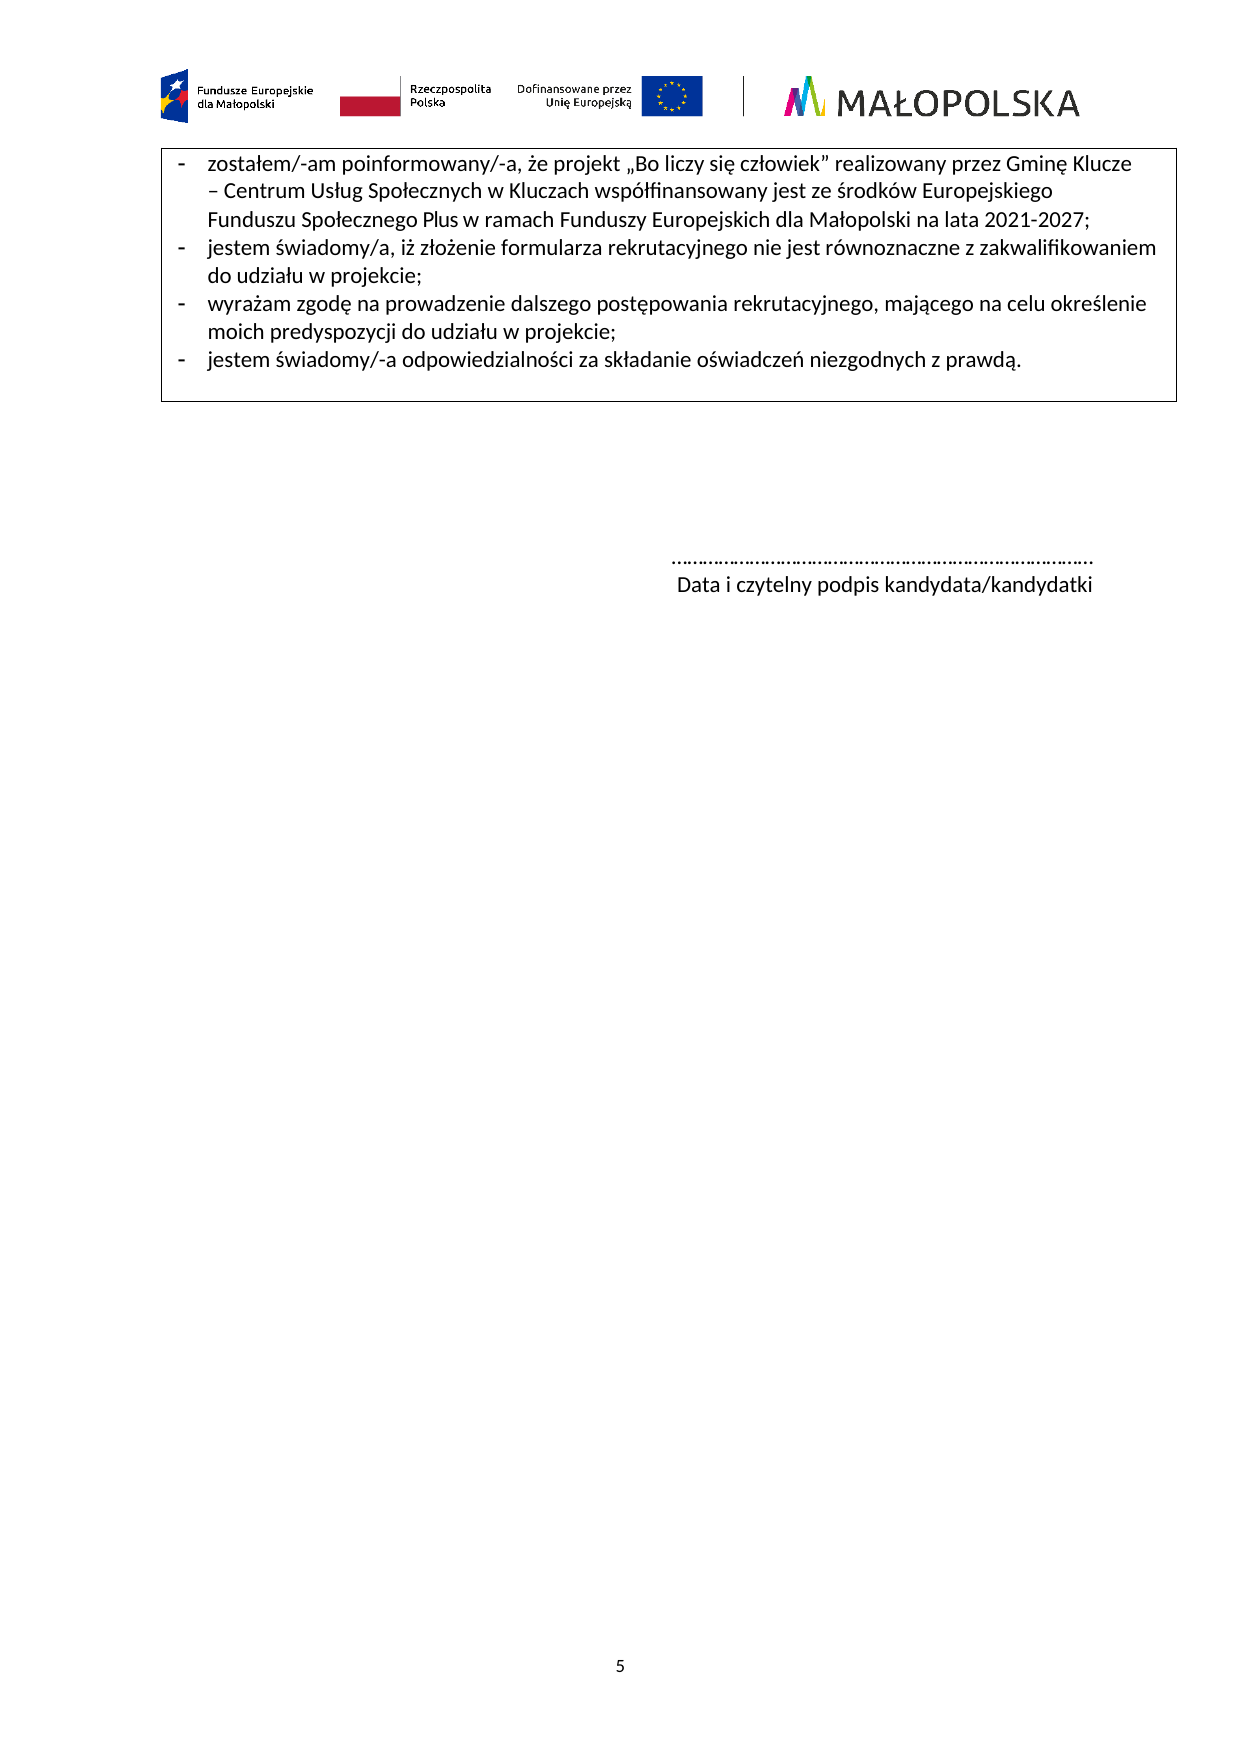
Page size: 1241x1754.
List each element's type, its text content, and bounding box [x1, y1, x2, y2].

picture [160, 69, 1080, 123]
text ……………………………………………………………………… [148, 542, 1093, 570]
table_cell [162, 149, 1176, 401]
text Data i czytelny podpis kandydata/kandydatki [148, 570, 1093, 598]
